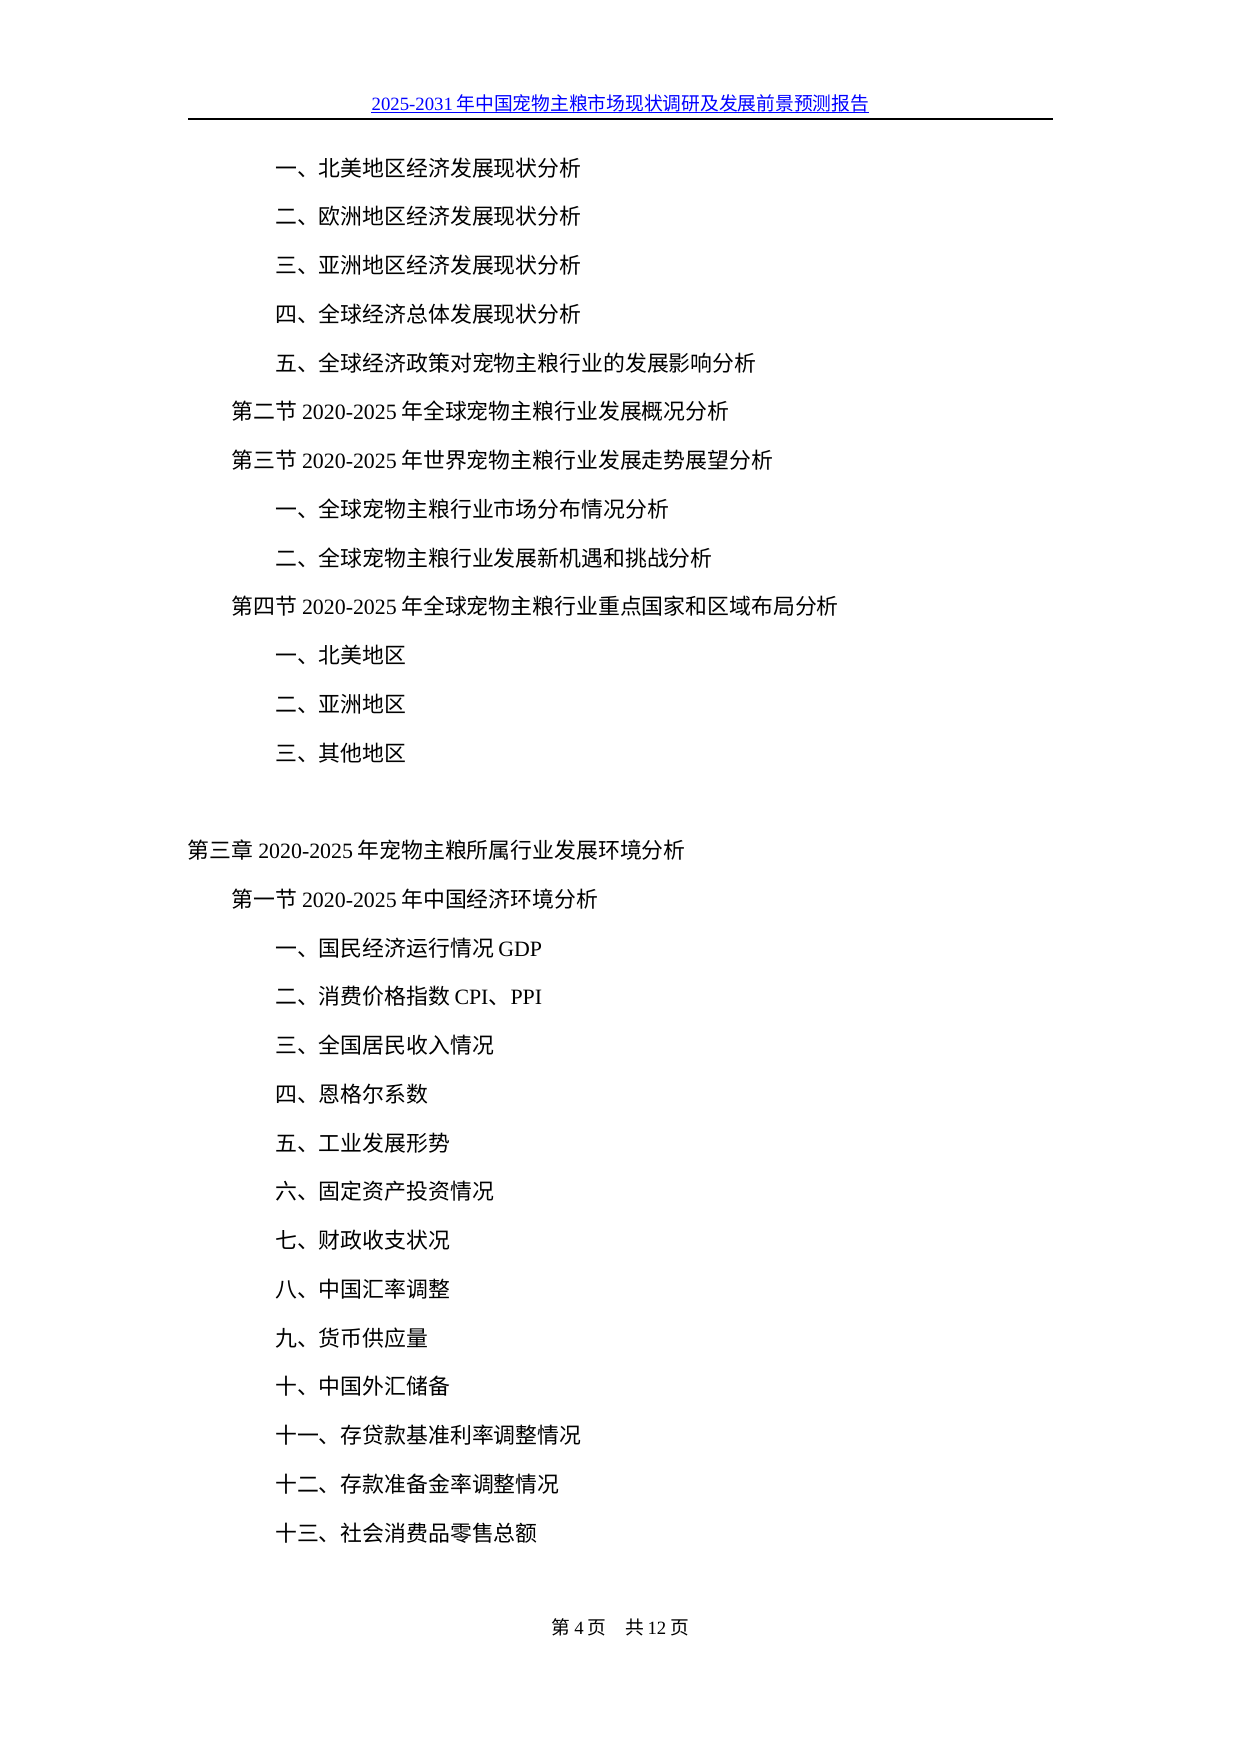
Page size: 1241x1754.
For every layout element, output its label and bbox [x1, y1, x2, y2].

text [187, 150, 1053, 1548]
